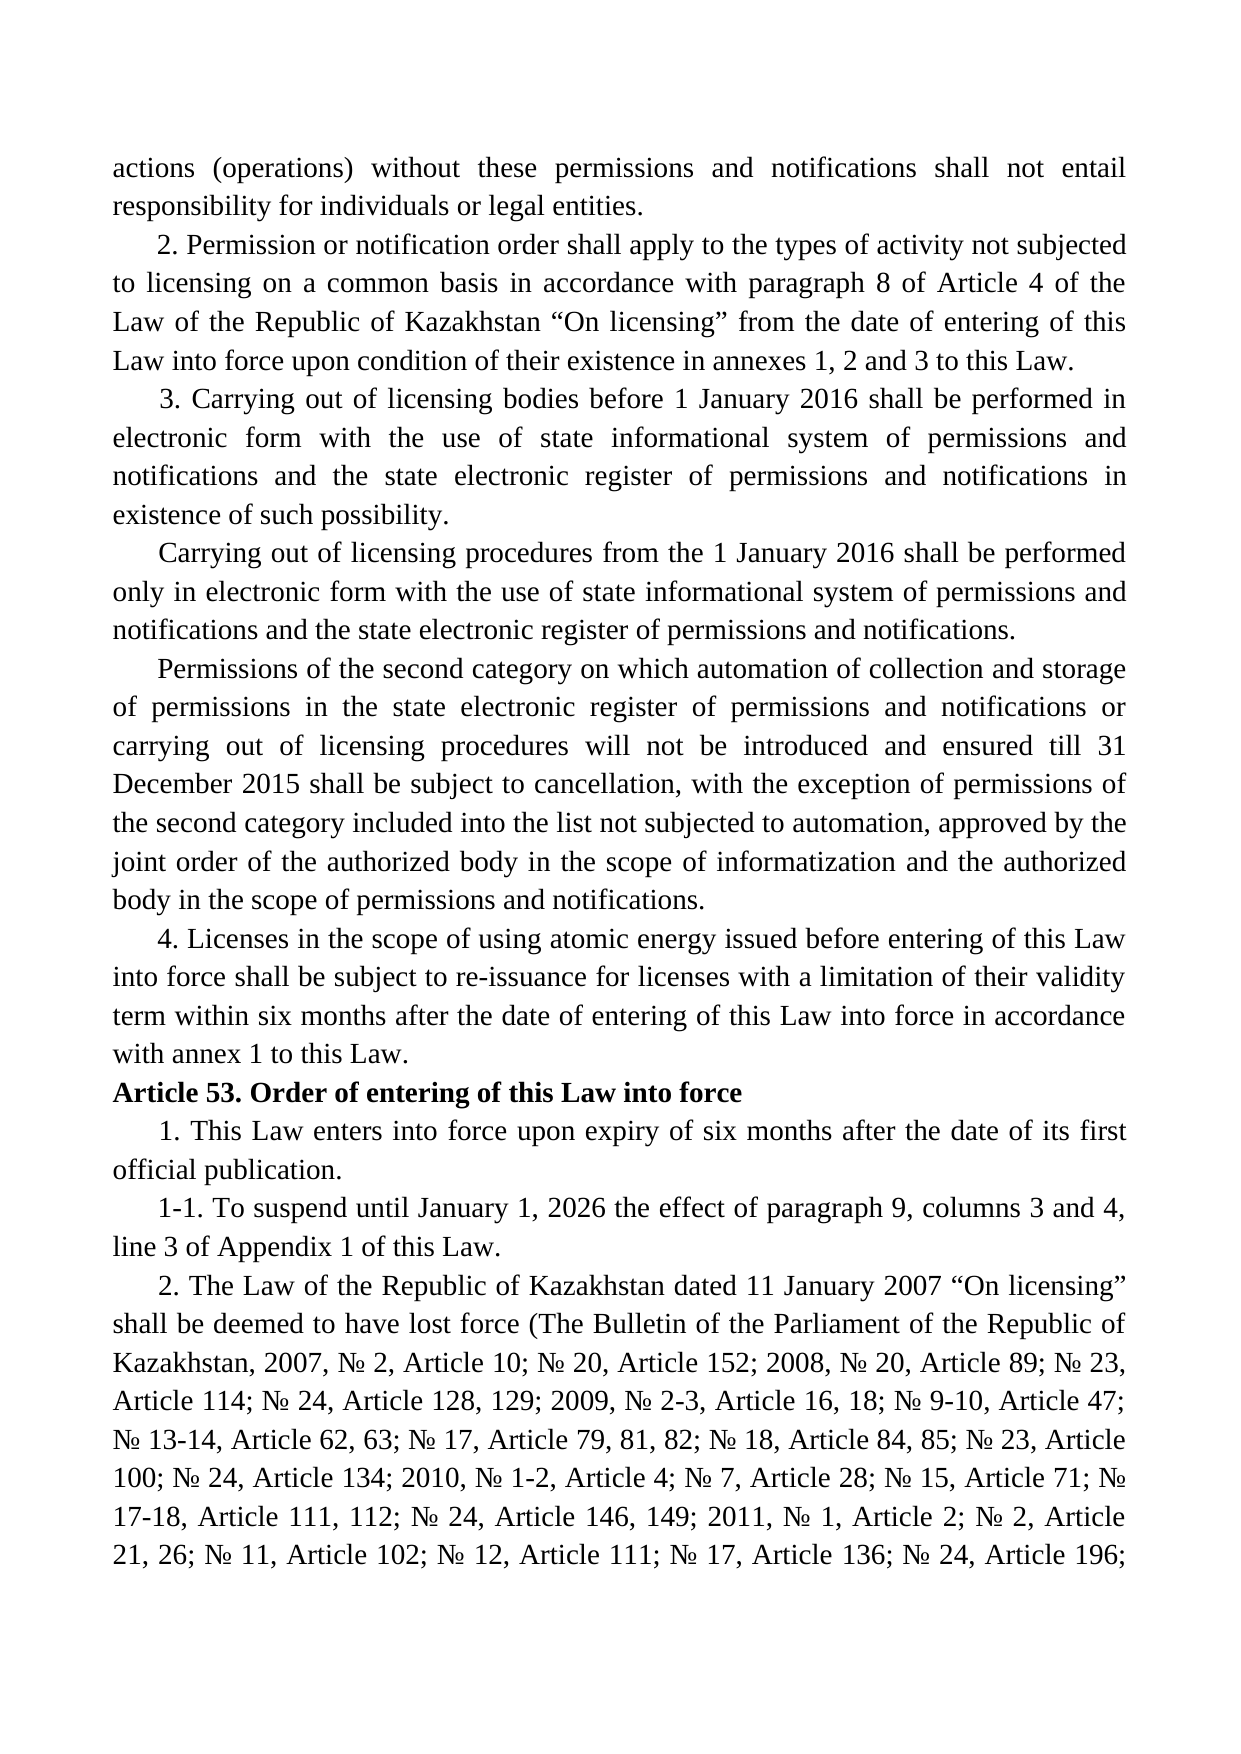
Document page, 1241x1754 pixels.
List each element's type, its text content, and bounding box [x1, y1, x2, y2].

text 2. Permission or notification order shall apply to the types of activity not subjected to licensing on a common basis in accordance with paragraph 8 of Article 4 of the Law of the Republic of Kazakhstan “On licensing” from the date of entering of this Law into force upon condition of their existence in annexes 1, 2 and 3 to this Law. [112, 227, 1128, 376]
text 1-1. To suspend until January 1, 2026 the effect of paragraph 9, columns 3 and 4, line 3 of Appendix 1 of this Law. [112, 1191, 1128, 1263]
text 3. Carrying out of licensing bodies before 1 January 2016 shall be performed in electronic form with the use of state informational system of permissions and notifications and the state electronic register of permissions and notifications in existence of such possibility. [112, 381, 1128, 530]
text 4. Licenses in the scope of using atomic energy issued before entering of this Law into force shall be subject to re-issuance for licenses with a limitation of their validity term within six months after the date of entering of this Law into force in accordance with annex 1 to this Law. [112, 921, 1128, 1070]
text Article 53. Order of entering of this Law into force [112, 1075, 1128, 1108]
text 1. This Law enters into force upon expiry of six months after the date of its first official publication. [112, 1113, 1128, 1186]
text Carrying out of licensing procedures from the 1 January 2016 shall be performed only in electronic form with the use of state informational system of permissions and notifications and the state electronic register of permissions and notifications. [112, 535, 1128, 646]
text Permissions of the second category on which automation of collection and storage of permissions in the state electronic register of permissions and notifications or carrying out of licensing procedures will not be introduced and ensured till 31 December 2015 shall be subject to cancellation, with the exception of permissions of the second category included into the list not subjected to automation, approved by the joint order of the authorized body in the scope of informatization and the authorized body in the scope of permissions and notifications. [112, 651, 1128, 916]
